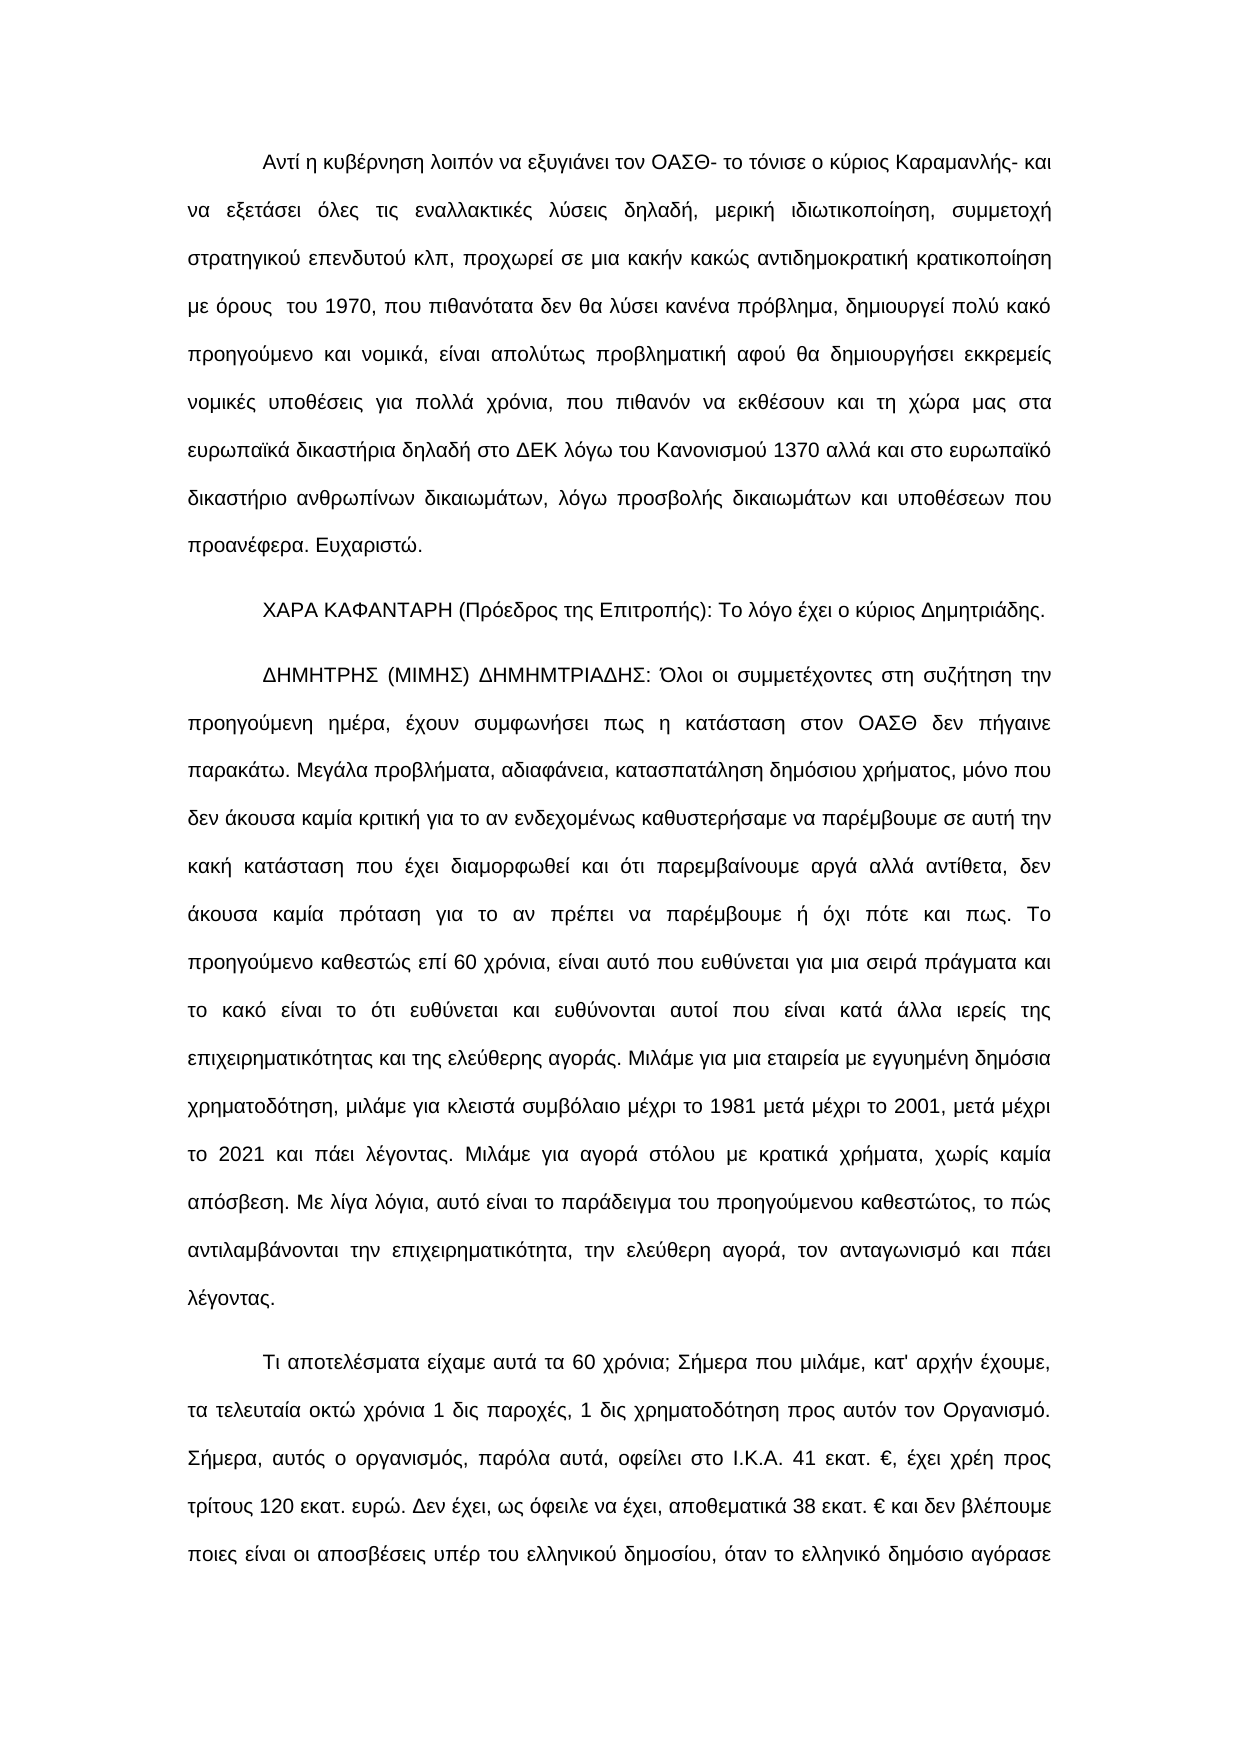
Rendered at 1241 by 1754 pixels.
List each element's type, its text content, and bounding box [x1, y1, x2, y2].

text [187, 1350, 1053, 1566]
text ΧΑΡΑ ΚΑΦΑΝΤΑΡΗ (Πρόεδρος της Επιτροπής): Το λόγο έχει ο κύριος Δημητριάδης. [187, 598, 1053, 622]
text Αντί η κυβέρνηση λοιπόν να εξυγιάνει τον ΟΑΣΘ- το τόνισε ο κύριος Καραμανλής- και να εξετάσει όλες τις εναλλακτικές λύσεις δηλαδή, μερική ιδιωτικοποίηση, συμμετοχή στρατηγικού επενδυτού κλπ, προχωρεί σε μια κακήν κακώς αντιδημοκρατική κρατικοποίηση με όρους του 1970, που πιθανότατα δεν θα λύσει κανένα πρόβλημα, δημιουργεί πολύ κακό προηγούμενο και νομικά, είναι απολύτως προβληματική αφού θα δημιουργήσει εκκρεμείς νομικές υποθέσεις για πολλά χρόνια, που πιθανόν να εκθέσουν και τη χώρα μας στα ευρωπαϊκά δικαστήρια δηλαδή στο ΔΕΚ λόγω του Κανονισμού 1370 αλλά και στο ευρωπαϊκό δικαστήριο ανθρωπίνων δικαιωμάτων, λόγω προσβολής δικαιωμάτων και υποθέσεων που προανέφερα. Ευχαριστώ. [187, 150, 1053, 557]
text ΔΗΜΗΤΡΗΣ (ΜΙΜΗΣ) ΔΗΜΗΜΤΡΙΑΔΗΣ: Όλοι οι συμμετέχοντες στη συζήτηση την προηγούμενη ημέρα, έχουν συμφωνήσει πως η κατάσταση στον ΟΑΣΘ δεν πήγαινε παρακάτω. Μεγάλα προβλήματα, αδιαφάνεια, κατασπατάληση δημόσιου χρήματος, μόνο που δεν άκουσα καμία κριτική για το αν ενδεχομένως καθυστερήσαμε να παρέμβουμε σε αυτή την κακή κατάσταση που έχει διαμορφωθεί και ότι παρεμβαίνουμε αργά αλλά αντίθετα, δεν άκουσα καμία πρόταση για το αν πρέπει να παρέμβουμε ή όχι πότε και πως. Το προηγούμενο καθεστώς επί 60 χρόνια, είναι αυτό που ευθύνεται για μια σειρά πράγματα και το κακό είναι το ότι ευθύνεται και ευθύνονται αυτοί που είναι κατά άλλα ιερείς της επιχειρηματικότητας και της ελεύθερης αγοράς. Μιλάμε για μια εταιρεία με εγγυημένη δημόσια χρηματοδότηση, μιλάμε για κλειστά συμβόλαιο μέχρι το 1981 μετά μέχρι το 2001, μετά μέχρι το 2021 και πάει λέγοντας. Μιλάμε για αγορά στόλου με κρατικά χρήματα, χωρίς καμία απόσβεση. Με λίγα λόγια, αυτό είναι το παράδειγμα του προηγούμενου καθεστώτος, το πώς αντιλαμβάνονται την επιχειρηματικότητα, την ελεύθερη αγορά, τον ανταγωνισμό και πάει λέγοντας. [187, 662, 1053, 1309]
